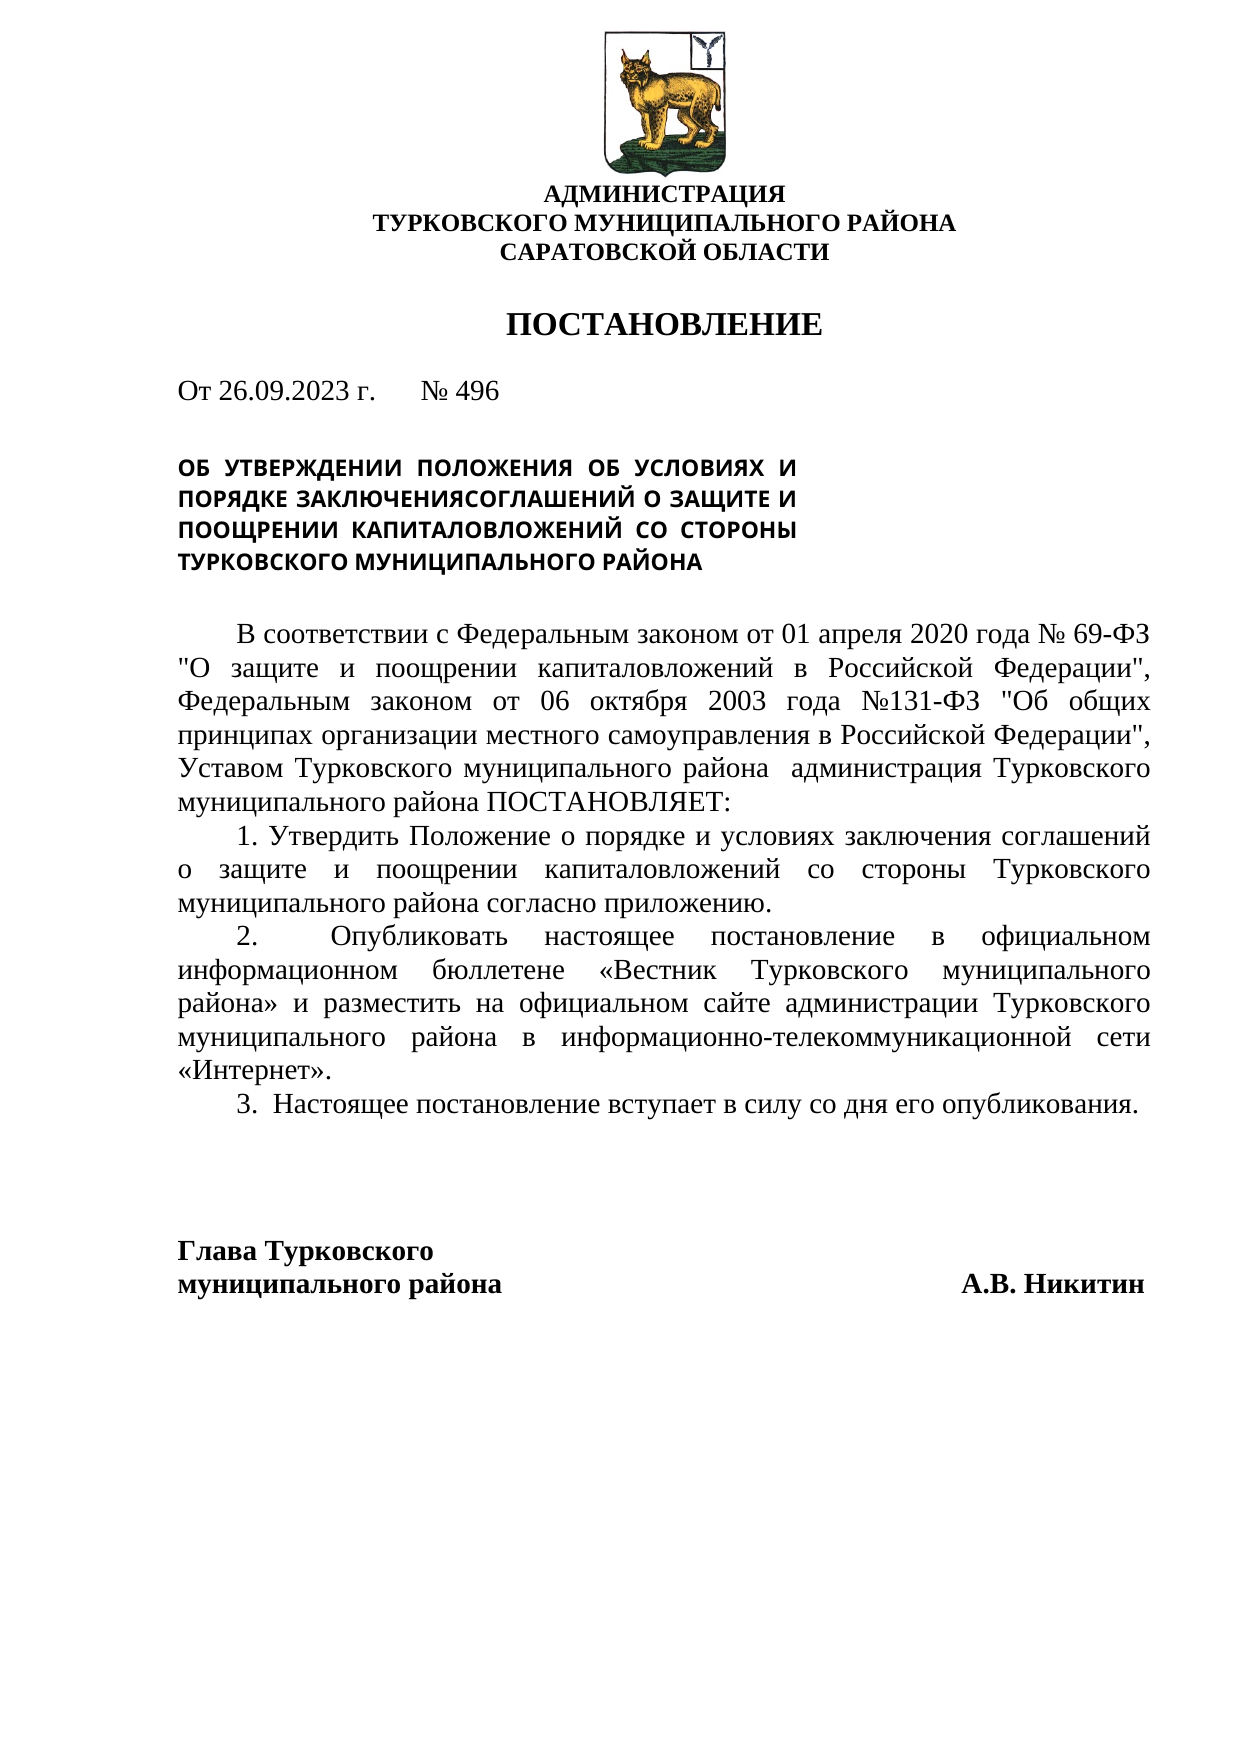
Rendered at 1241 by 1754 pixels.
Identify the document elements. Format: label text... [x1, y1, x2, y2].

text В соответствии с Федеральным законом от 01 апреля 2020 года № 69-ФЗ "О защите и поощрении капиталовложений в Российской Федерации", Федеральным законом от 06 октября 2003 года №131-ФЗ "Об общих принципах организации местного самоуправления в Российской Федерации", Уставом Турковского муниципального района администрация Турковского муниципального района ПОСТАНОВЛЯЕТ: [177, 616, 1152, 818]
text 1. Утвердить Положение о порядке и условиях заключения соглашений о защите и поощрении капиталовложений со стороны Турковского муниципального района согласно приложению. [177, 818, 1152, 918]
text САРАТОВСКОЙ ОБЛАСТИ [177, 237, 1152, 266]
text ПОСТАНОВЛЕНИЕ [177, 304, 1152, 342]
text 3. Настоящее постановление вступает в силу со дня его опубликования. [177, 1086, 1152, 1119]
text Глава Турковского [177, 1233, 1152, 1267]
text От 26.09.2023 г. № 496 [177, 377, 1152, 406]
picture [602, 29, 727, 180]
text муниципального района А.В. Никитин [177, 1267, 1152, 1300]
text 2. Опубликовать настоящее постановление в официальном информационном бюллетене «Вестник Турковского муниципального района» и разместить на официальном сайте администрации Турковского муниципального района в информационно-телекоммуникационной сети «Интернет». [177, 918, 1152, 1086]
text АДМИНИСТРАЦИЯ [177, 179, 1152, 208]
title ОБ УТВЕРЖДЕНИИ ПОЛОЖЕНИЯ ОБ УСЛОВИЯХ И ПОРЯДКЕ ЗАКЛЮЧЕНИЯСОГЛАШЕНИЙ О ЗАЩИТЕ И ПООЩРЕНИИ КАПИТАЛОВЛОЖЕНИЙ СО СТОРОНЫ ТУРКОВСКОГО МУНИЦИПАЛЬНОГО РАЙОНА [177, 452, 797, 577]
text ТУРКОВСКОГО МУНИЦИПАЛЬНОГО РАЙОНА [177, 208, 1152, 237]
